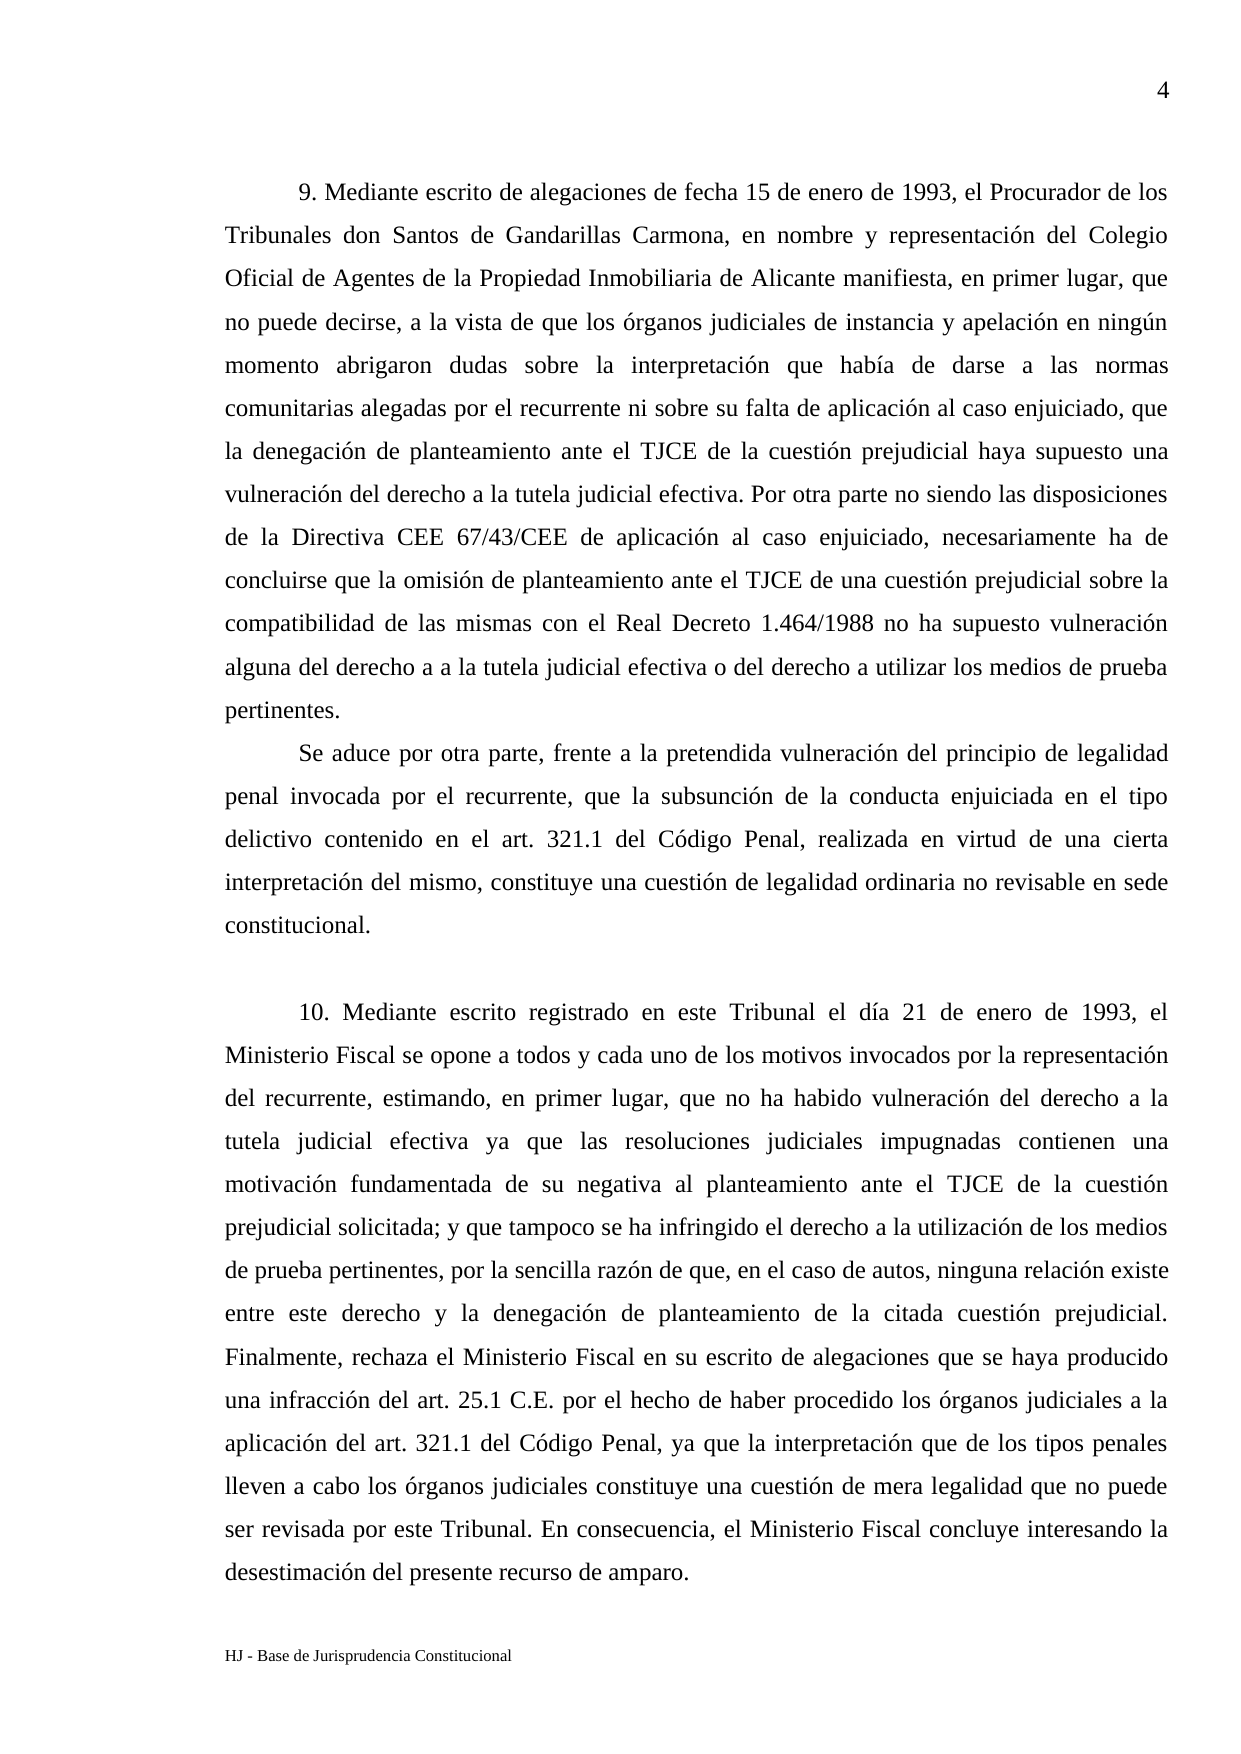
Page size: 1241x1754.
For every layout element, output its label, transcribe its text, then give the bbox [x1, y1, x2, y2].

text 10. Mediante escrito registrado en este Tribunal el día 21 de enero de 1993, el Ministerio Fiscal se opone a todos y cada uno de los motivos invocados por la representación del recurrente, estimando, en primer lugar, que no ha habido vulneración del derecho a la tutela judicial efectiva ya que las resoluciones judiciales impugnadas contienen una motivación fundamentada de su negativa al planteamiento ante el TJCE de la cuestión prejudicial solicitada; y que tampoco se ha infringido el derecho a la utilización de los medios de prueba pertinentes, por la sencilla razón de que, en el caso de autos, ninguna relación existe entre este derecho y la denegación de planteamiento de la citada cuestión prejudicial. Finalmente, rechaza el Ministerio Fiscal en su escrito de alegaciones que se haya producido una infracción del art. 25.1 C.E. por el hecho de haber procedido los órganos judiciales a la aplicación del art. 321.1 del Código Penal, ya que la interpretación que de los tipos penales lleven a cabo los órganos judiciales constituye una cuestión de mera legalidad que no puede ser revisada por este Tribunal. En consecuencia, el Ministerio Fiscal concluye interesando la desestimación del presente recurso de amparo. [224, 997, 1169, 1586]
text 9. Mediante escrito de alegaciones de fecha 15 de enero de 1993, el Procurador de los Tribunales don Santos de Gandarillas Carmona, en nombre y representación del Colegio Oficial de Agentes de la Propiedad Inmobiliaria de Alicante manifiesta, en primer lugar, que no puede decirse, a la vista de que los órganos judiciales de instancia y apelación en ningún momento abrigaron dudas sobre la interpretación que había de darse a las normas comunitarias alegadas por el recurrente ni sobre su falta de aplicación al caso enjuiciado, que la denegación de planteamiento ante el TJCE de la cuestión prejudicial haya supuesto una vulneración del derecho a la tutela judicial efectiva. Por otra parte no siendo las disposiciones de la Directiva CEE 67/43/CEE de aplicación al caso enjuiciado, necesariamente ha de concluirse que la omisión de planteamiento ante el TJCE de una cuestión prejudicial sobre la compatibilidad de las mismas con el Real Decreto 1.464/1988 no ha supuesto vulneración alguna del derecho a a la tutela judicial efectiva o del derecho a utilizar los medios de prueba pertinentes. [224, 177, 1169, 723]
text Se aduce por otra parte, frente a la pretendida vulneración del principio de legalidad penal invocada por el recurrente, que la subsunción de la conducta enjuiciada en el tipo delictivo contenido en el art. 321.1 del Código Penal, realizada en virtud de una cierta interpretación del mismo, constituye una cuestión de legalidad ordinaria no revisable en sede constitucional. [224, 738, 1169, 939]
